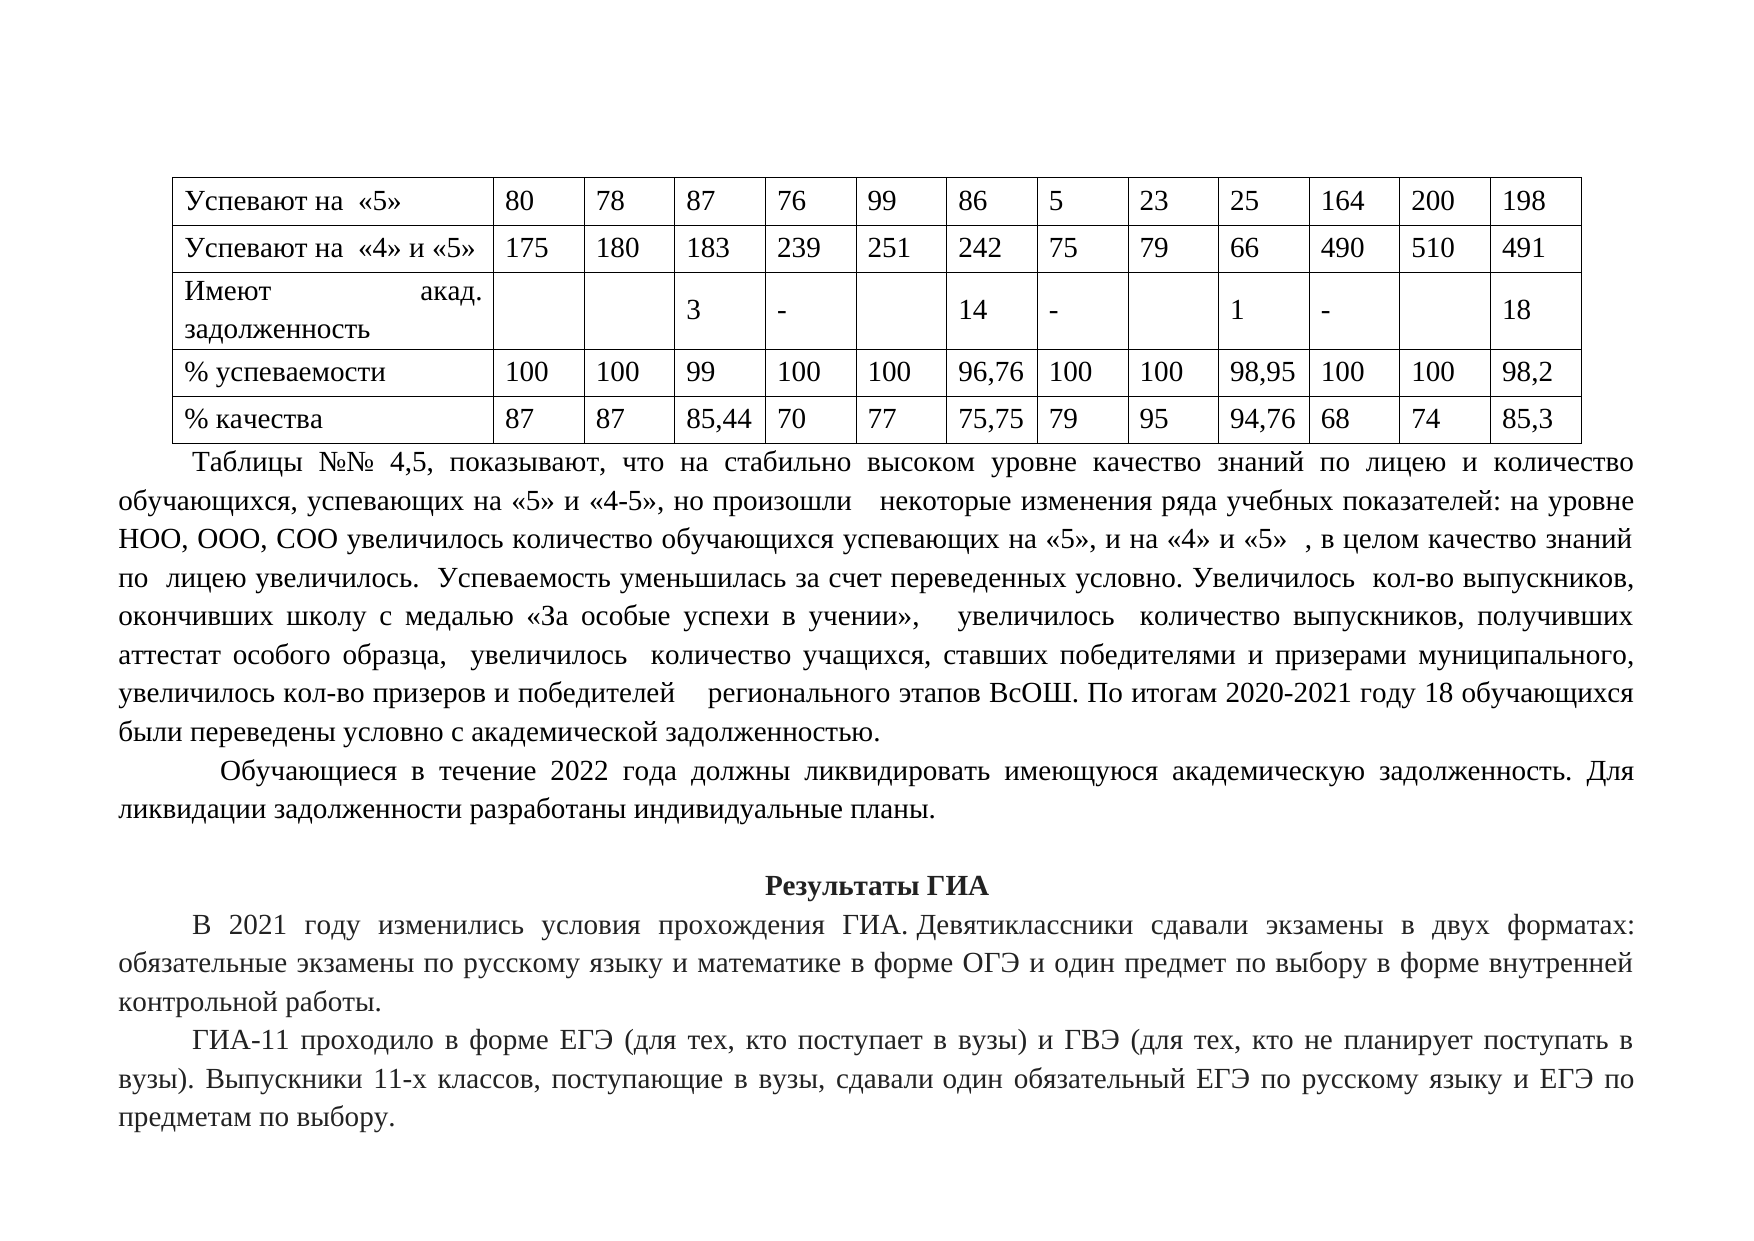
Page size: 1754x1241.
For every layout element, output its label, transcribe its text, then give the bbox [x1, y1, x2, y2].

table_cell [494, 273, 584, 349]
table_cell 510 [1400, 226, 1490, 272]
table_cell 100 [766, 350, 856, 396]
table_cell 98,2 [1491, 350, 1581, 396]
table_cell 99 [675, 350, 765, 396]
table_cell [857, 273, 946, 349]
table_cell 79 [1038, 397, 1128, 443]
table_cell 85,3 [1491, 397, 1581, 443]
table_cell Успевают на «4» и «5» [173, 226, 493, 272]
table_cell 251 [857, 226, 946, 272]
table_cell % успеваемости [173, 350, 493, 396]
table_cell 68 [1310, 397, 1399, 443]
table_cell 94,76 [1219, 397, 1309, 443]
text Таблицы №№ 4,5, показывают, что на стабильно высоком уровне качество знаний по лицею и количество обучающихся, успевающих на «5» и «4-5», но произошли некоторые изменения ряда учебных показателей: на уровне НОО, ООО, СОО увеличилось количество обучающихся успевающих на «5», и на «4» и «5» , в целом качество знаний по лицею увеличилось. Успеваемость уменьшилась за счет переведенных условно. Увеличилось кол-во выпускников, окончивших школу с медалью «За особые успехи в учении», увеличилось количество выпускников, получивших аттестат особого образца, увеличилось количество учащихся, ставших победителями и призерами муниципального, увеличилось кол-во призеров и победителей регионального этапов ВсОШ. По итогам 2020-2021 году 18 обучающихся были переведены условно с академической задолженностью. [118, 444, 1636, 748]
table_cell 100 [1310, 350, 1399, 396]
table_cell - [766, 273, 856, 349]
table_cell 70 [766, 397, 856, 443]
table_cell 99 [857, 178, 946, 224]
table_cell 80 [494, 178, 584, 224]
table_cell [1129, 273, 1218, 349]
table_cell 183 [675, 226, 765, 272]
table_cell 86 [947, 178, 1037, 224]
table_cell Успевают на «5» [173, 178, 493, 224]
table_cell 200 [1400, 178, 1490, 224]
table_cell 87 [675, 178, 765, 224]
table_cell 98,95 [1219, 350, 1309, 396]
table_cell 100 [857, 350, 946, 396]
table_cell 14 [947, 273, 1037, 349]
table_cell 66 [1219, 226, 1309, 272]
table_cell 180 [585, 226, 674, 272]
text В 2021 году изменились условия прохождения ГИА. Девятиклассники сдавали экзамены в двух форматах: обязательные экзамены по русскому языку и математике в форме ОГЭ и один предмет по выбору в форме внутренней контрольной работы. [118, 907, 1636, 1017]
table_cell 23 [1129, 178, 1218, 224]
table_cell 175 [494, 226, 584, 272]
table_cell 85,44 [675, 397, 765, 443]
table_cell 95 [1129, 397, 1218, 443]
table_cell 79 [1129, 226, 1218, 272]
text Обучающиеся в течение 2022 года должны ликвидировать имеющуюся академическую задолженность. Для ликвидации задолженности разработаны индивидуальные планы. [118, 753, 1636, 825]
table_cell 3 [675, 273, 765, 349]
text ГИА-11 проходило в форме ЕГЭ (для тех, кто поступает в вузы) и ГВЭ (для тех, кто не планирует поступать в вузы). Выпускники 11-х классов, поступающие в вузы, сдавали один обязательный ЕГЭ по русскому языку и ЕГЭ по предметам по выбору. [118, 1022, 1636, 1133]
table_cell 100 [1400, 350, 1490, 396]
table_cell 100 [1129, 350, 1218, 396]
table_cell 77 [857, 397, 946, 443]
table_cell 100 [585, 350, 674, 396]
table_cell 242 [947, 226, 1037, 272]
text Результаты ГИА [118, 868, 1636, 902]
table_cell 25 [1219, 178, 1309, 224]
table_cell 100 [494, 350, 584, 396]
table_cell 491 [1491, 226, 1581, 272]
table_cell Имеют акад. задолженность [173, 273, 493, 349]
table_cell [1400, 273, 1490, 349]
table_cell 18 [1491, 273, 1581, 349]
table_cell 75,75 [947, 397, 1037, 443]
table_cell - [1310, 273, 1399, 349]
table_cell 78 [585, 178, 674, 224]
table_cell 239 [766, 226, 856, 272]
table_cell 164 [1310, 178, 1399, 224]
table_cell % качества [173, 397, 493, 443]
table_cell 87 [585, 397, 674, 443]
table_cell 75 [1038, 226, 1128, 272]
table_cell 76 [766, 178, 856, 224]
table_cell 490 [1310, 226, 1399, 272]
table_cell 96,76 [947, 350, 1037, 396]
table_cell [585, 273, 674, 349]
table_cell 198 [1491, 178, 1581, 224]
table_cell - [1038, 273, 1128, 349]
table_cell 74 [1400, 397, 1490, 443]
table_cell 87 [494, 397, 584, 443]
table_cell 5 [1038, 178, 1128, 224]
table_cell 1 [1219, 273, 1309, 349]
table_cell 100 [1038, 350, 1128, 396]
